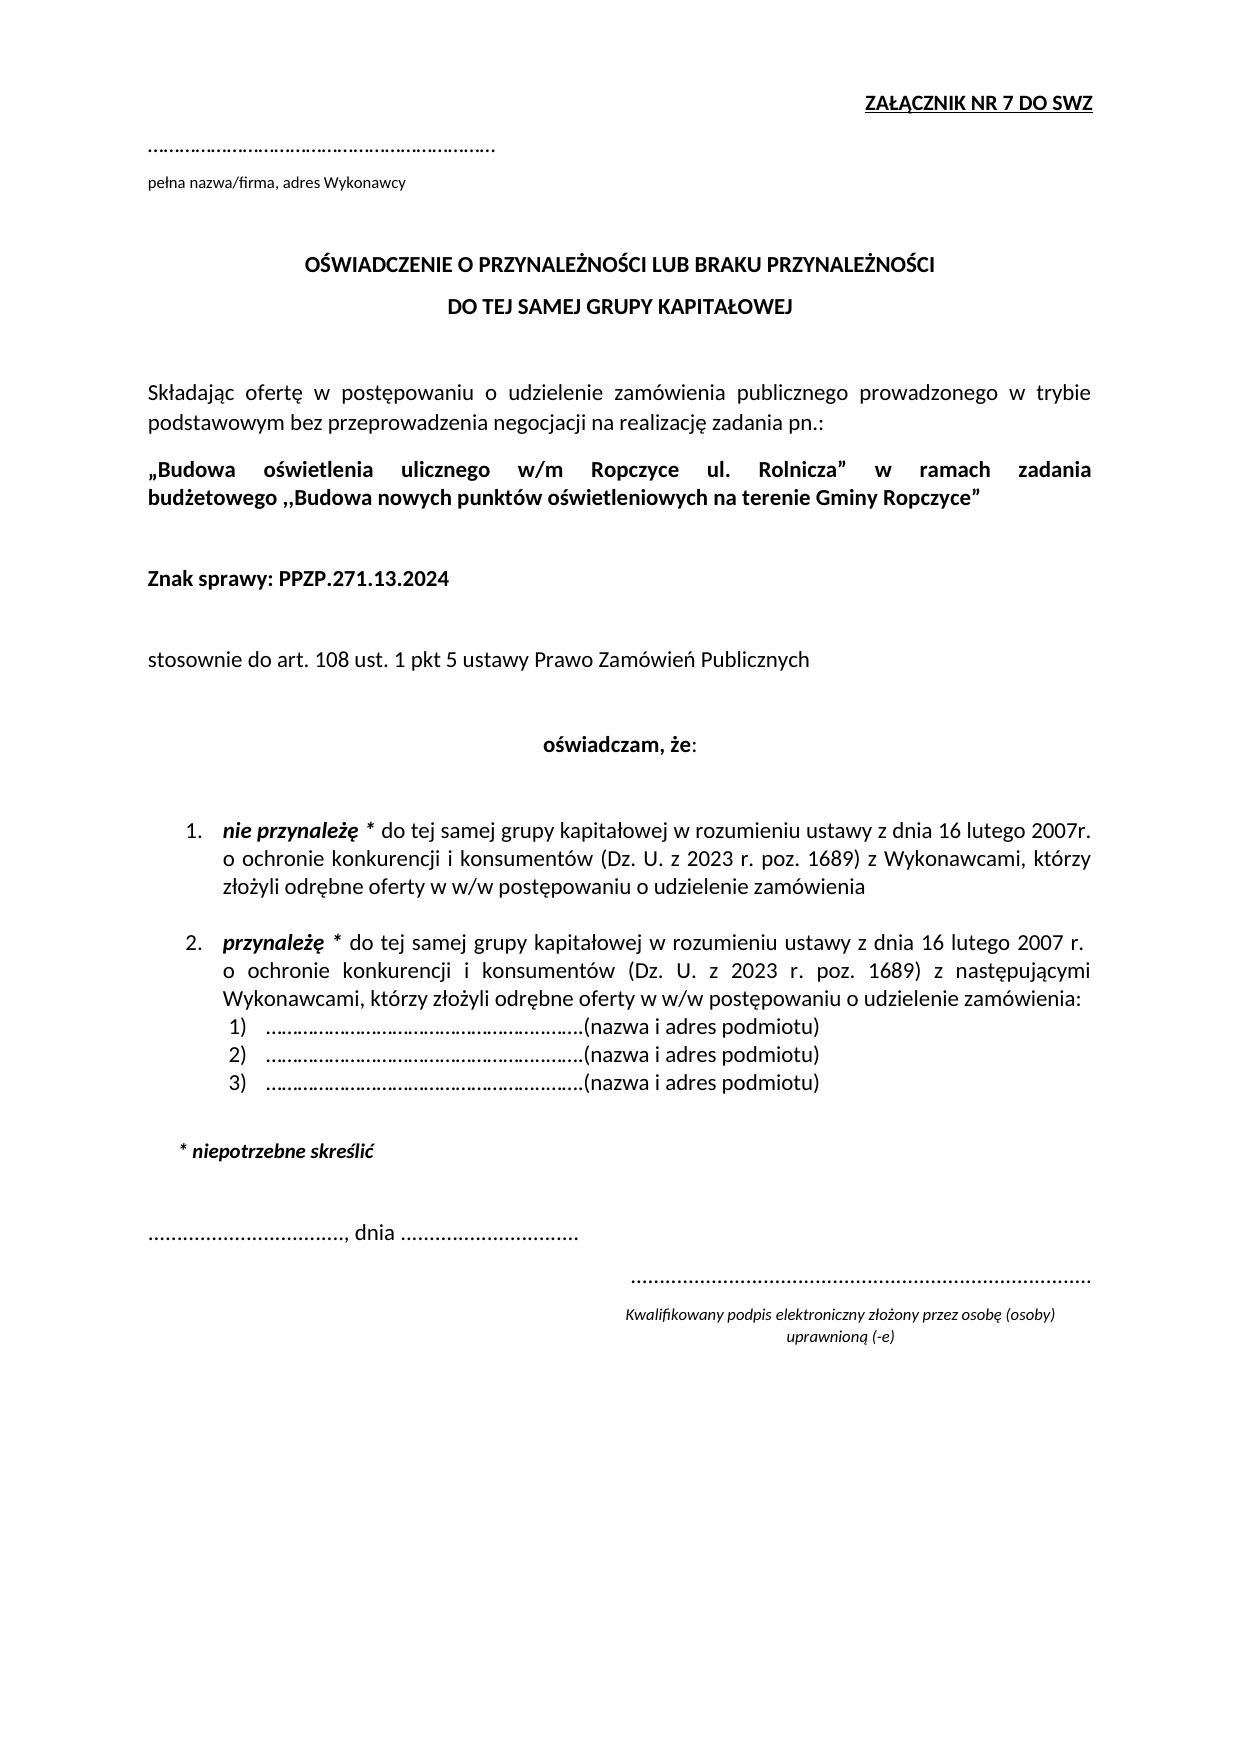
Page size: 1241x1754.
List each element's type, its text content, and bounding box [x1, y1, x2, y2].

text Składając ofertę w postępowaniu o udzielenie zamówienia publicznego prowadzonego w trybie podstawowym bez przeprowadzenia negocjacji na realizację zadania pn.: [148, 378, 1093, 436]
text pełna nazwa/firma, adres Wykonawcy [148, 173, 472, 193]
text stosownie do art. 108 ust. 1 pkt 5 ustawy Prawo Zamówień Publicznych [88, 645, 1093, 673]
text OŚWIADCZENIE O PRZYNALEŻNOŚCI LUB BRAKU PRZYNALEŻNOŚCI [148, 250, 1093, 278]
text Znak sprawy: PPZP.271.13.2024 [148, 564, 1093, 592]
text ………………………………………………………… [148, 130, 502, 158]
text „Budowa oświetlenia ulicznego w/m Ropczyce ul. Rolnicza” w ramach zadania budżetowego ,,Budowa nowych punktów oświetleniowych na terenie Gminy Ropczyce” [148, 455, 1093, 511]
text .................................., dnia ............................... [148, 1218, 1093, 1247]
text ................................................................................ [502, 1261, 1093, 1289]
text oświadczam, że: [88, 730, 1093, 758]
text DO TEJ SAMEJ GRUPY KAPITAŁOWEJ [148, 292, 1093, 320]
list ……………………………………………..…….(nazwa i adres podmiotu) [228, 1012, 1093, 1040]
text ZAŁĄCZNIK NR 7 DO SWZ [148, 89, 1093, 115]
text Kwalifikowany podpis elektroniczny złożony przez osobę (osoby) uprawnioną (-e) [590, 1304, 1093, 1346]
list ……………………………………………..…….(nazwa i adres podmiotu) [228, 1068, 1093, 1096]
text * niepotrzebne skreślić [88, 1139, 1093, 1164]
list nie przynależę * do tej samej grupy kapitałowej w rozumieniu ustawy z dnia 16 lutego 2007r. o ochronie konkurencji i konsumentów (Dz. U. z 2023 r. poz. 1689) z Wykonawcami, którzy złożyli odrębne oferty w w/w postępowaniu o udzielenie zamówienia [185, 816, 1093, 900]
list przynależę * do tej samej grupy kapitałowej w rozumieniu ustawy z dnia 16 lutego 2007 r. o ochronie konkurencji i konsumentów (Dz. U. z 2023 r. poz. 1689) z następującymi Wykonawcami, którzy złożyli odrębne oferty w w/w postępowaniu o udzielenie zamówienia: [185, 928, 1093, 1012]
list ……………………………………………..…….(nazwa i adres podmiotu) [228, 1040, 1093, 1068]
